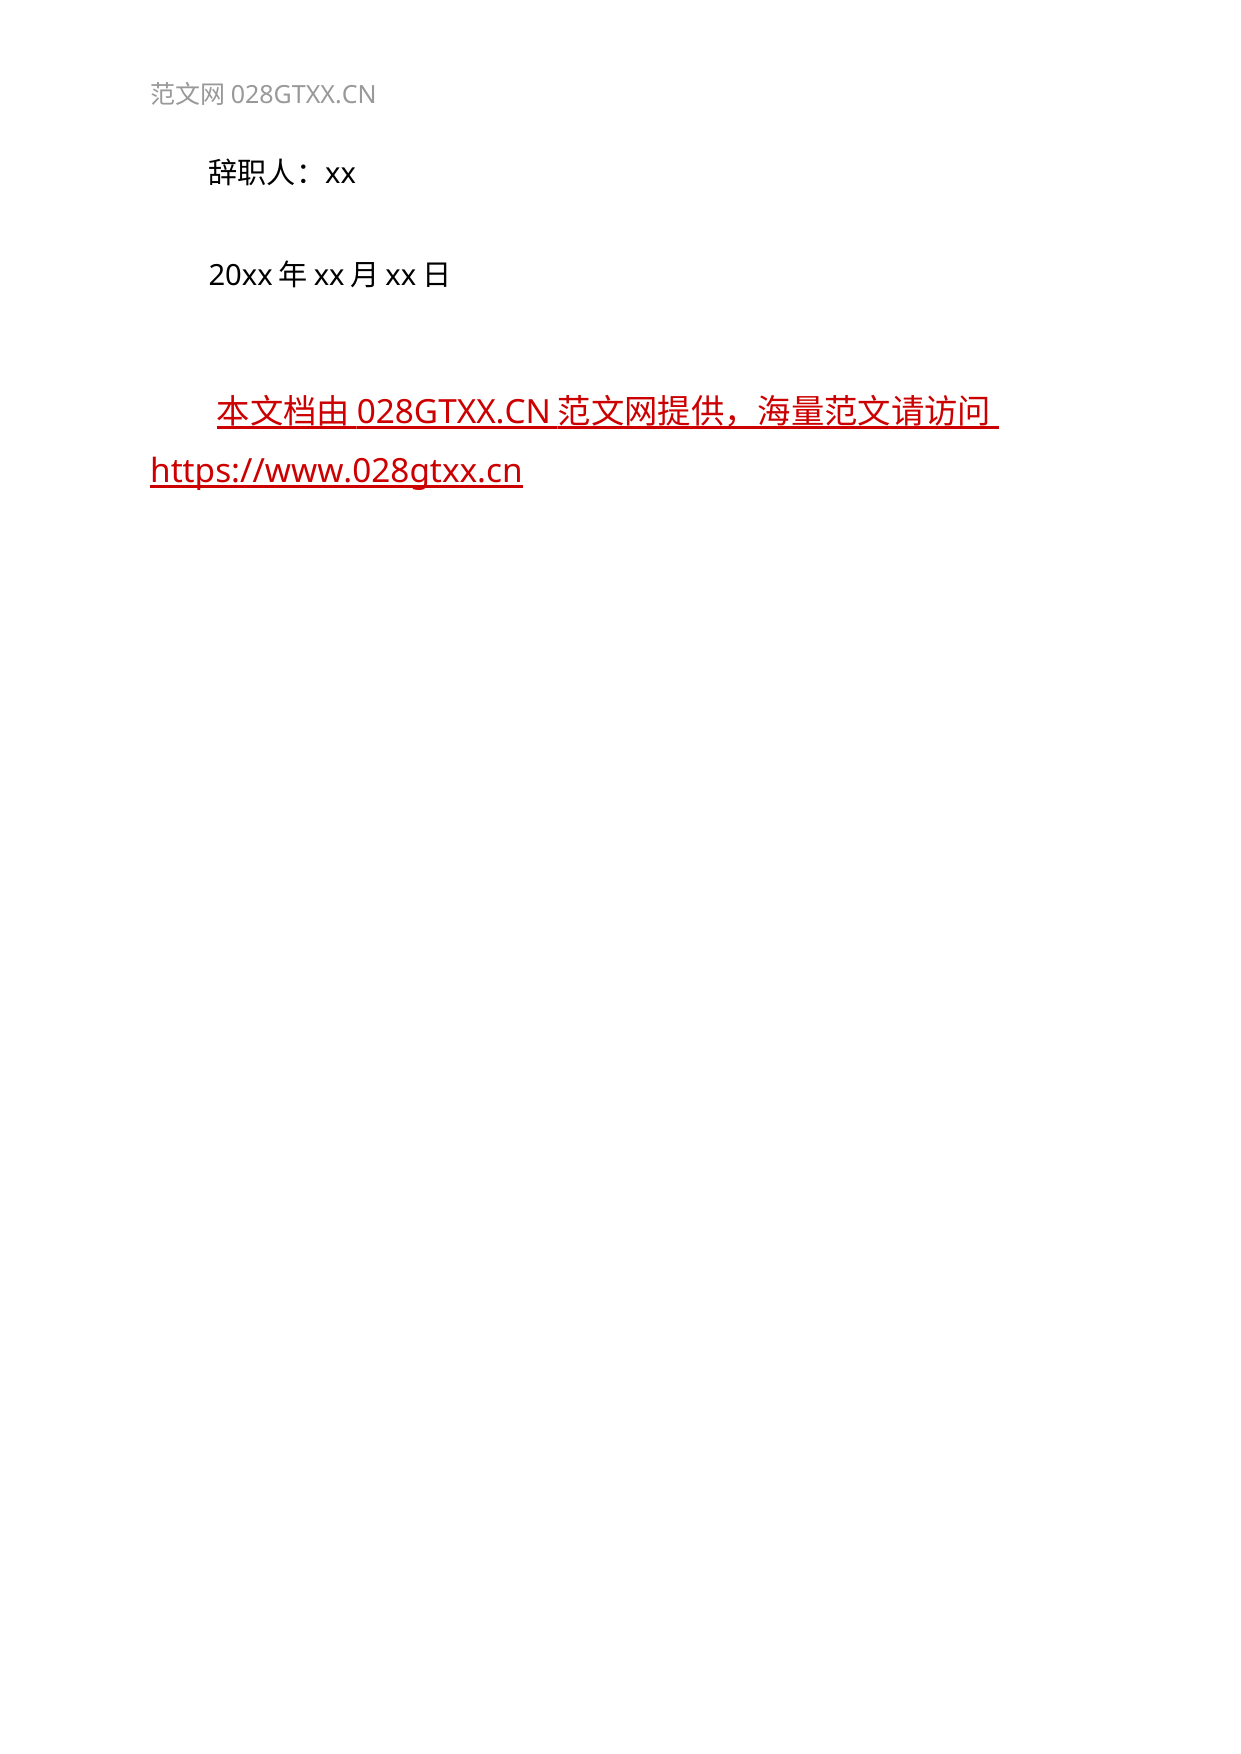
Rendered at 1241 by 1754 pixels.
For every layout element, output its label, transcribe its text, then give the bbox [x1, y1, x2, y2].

text 20xx年xx月xx日 [150, 252, 1090, 294]
text 本文档由028GTXX.CN范文网提供，海量范文请访问 https://www.028gtxx.cn [150, 385, 1090, 493]
text 辞职人：xx [150, 150, 1090, 192]
